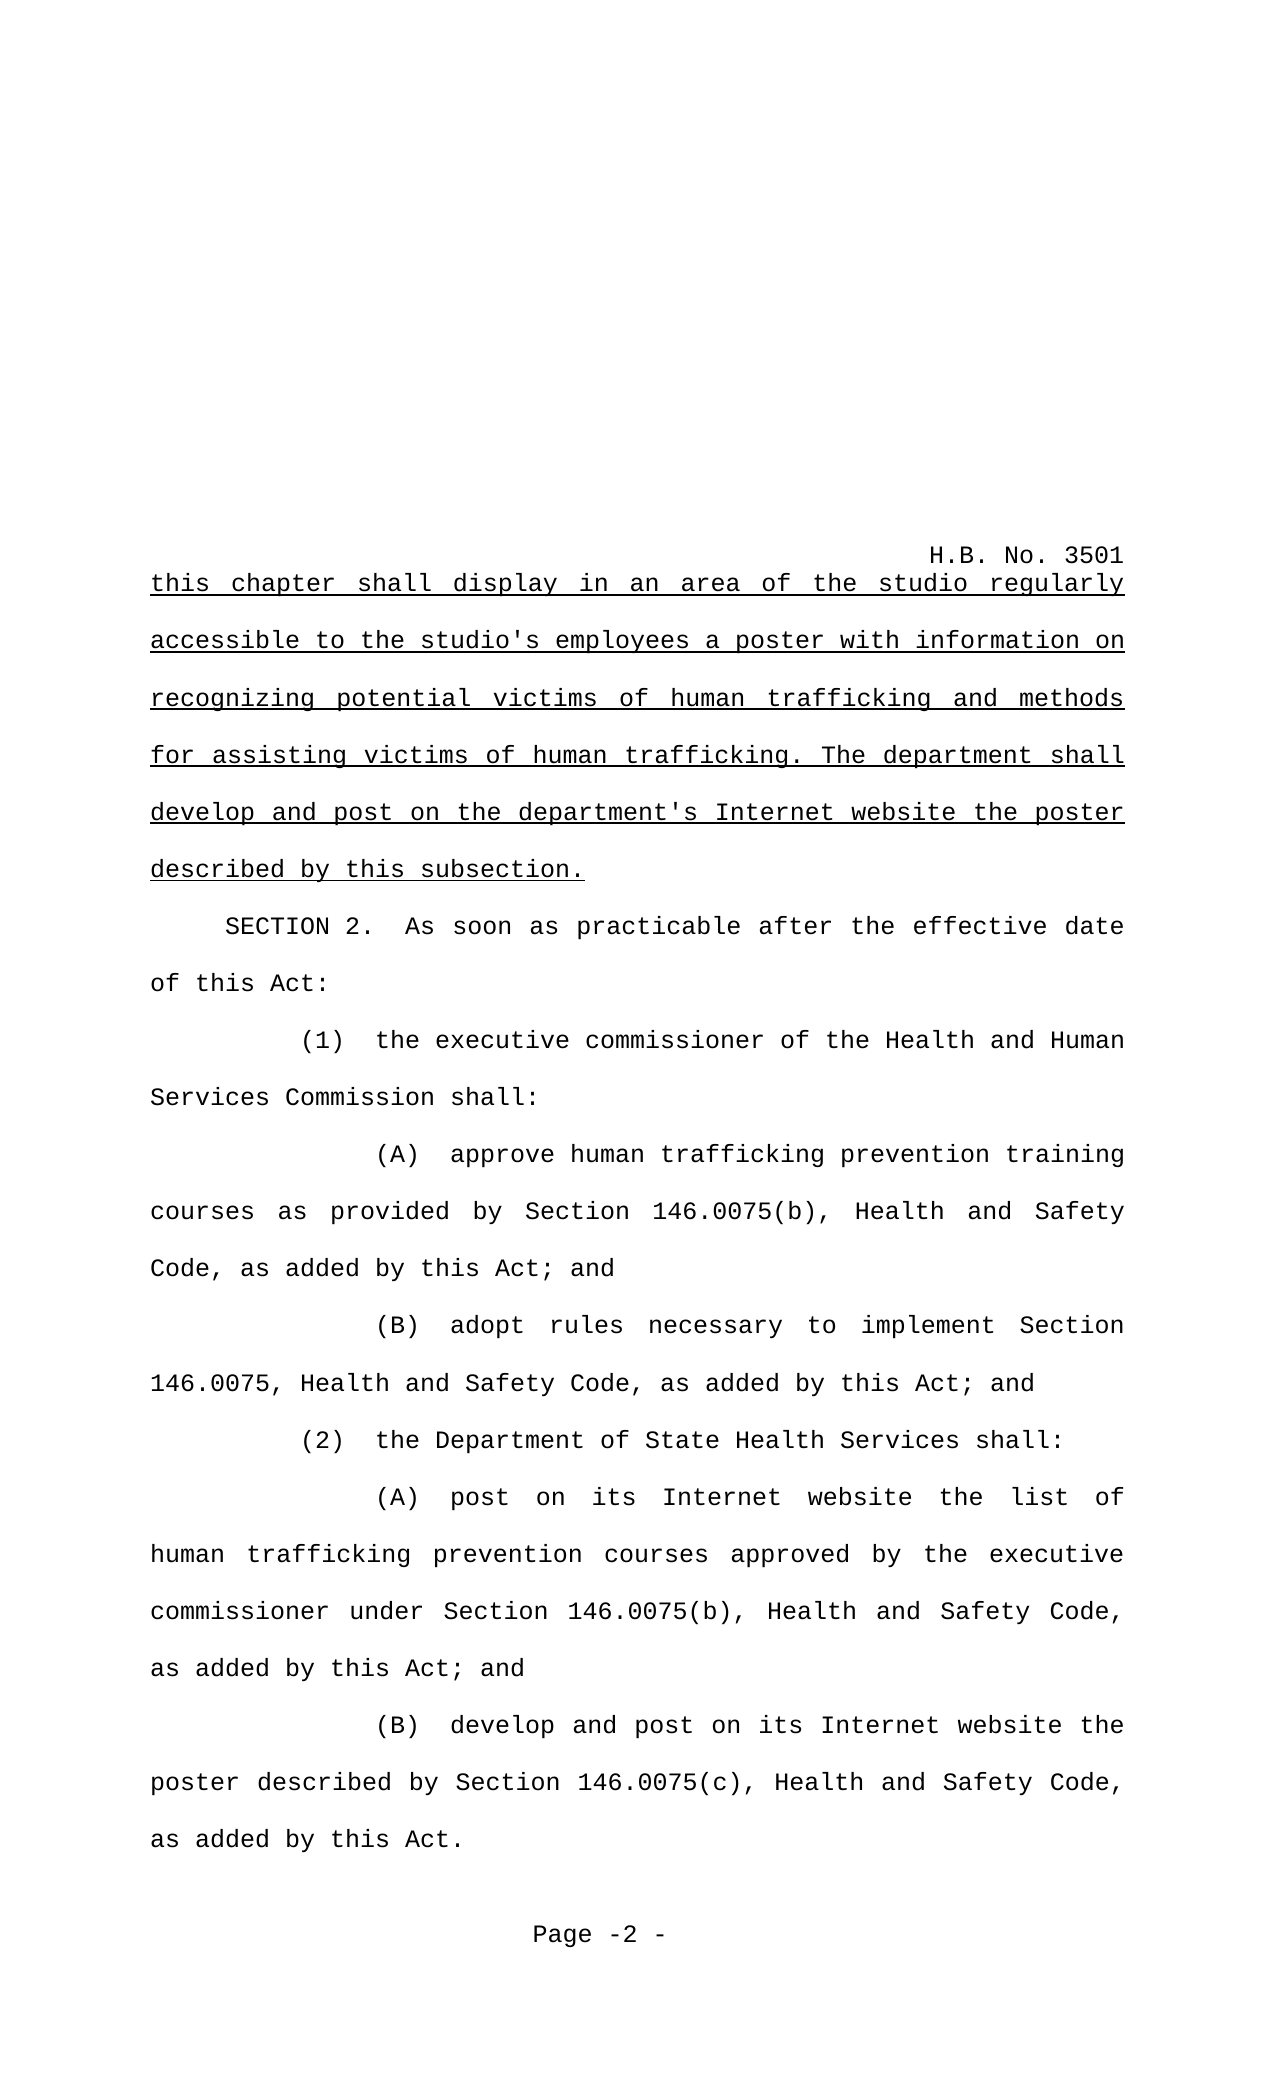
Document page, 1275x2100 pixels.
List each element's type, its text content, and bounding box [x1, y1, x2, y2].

text SECTION 2. As soon as practicable after the effective date of this Act: [150, 913, 1125, 999]
text (B) develop and post on its Internet website the poster described by Section 146.0075(c), Health and Safety Code, as added by this Act. [150, 1712, 1125, 1855]
text (B) adopt rules necessary to implement Section 146.0075, Health and Safety Code, as added by this Act; and [150, 1313, 1125, 1398]
text (A) post on its Internet website the list of human trafficking prevention courses approved by the executive commissioner under Section 146.0075(b), Health and Safety Code, as added by this Act; and [150, 1484, 1125, 1684]
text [150, 571, 1125, 594]
text (1) the executive commissioner of the Health and Human Services Commission shall: [150, 1027, 1125, 1113]
text (2) the Department of State Health Services shall: [150, 1427, 1125, 1456]
text (A) approve human trafficking prevention training courses as provided by Section 146.0075(b), Health and Safety Code, as added by this Act; and [150, 1142, 1125, 1284]
